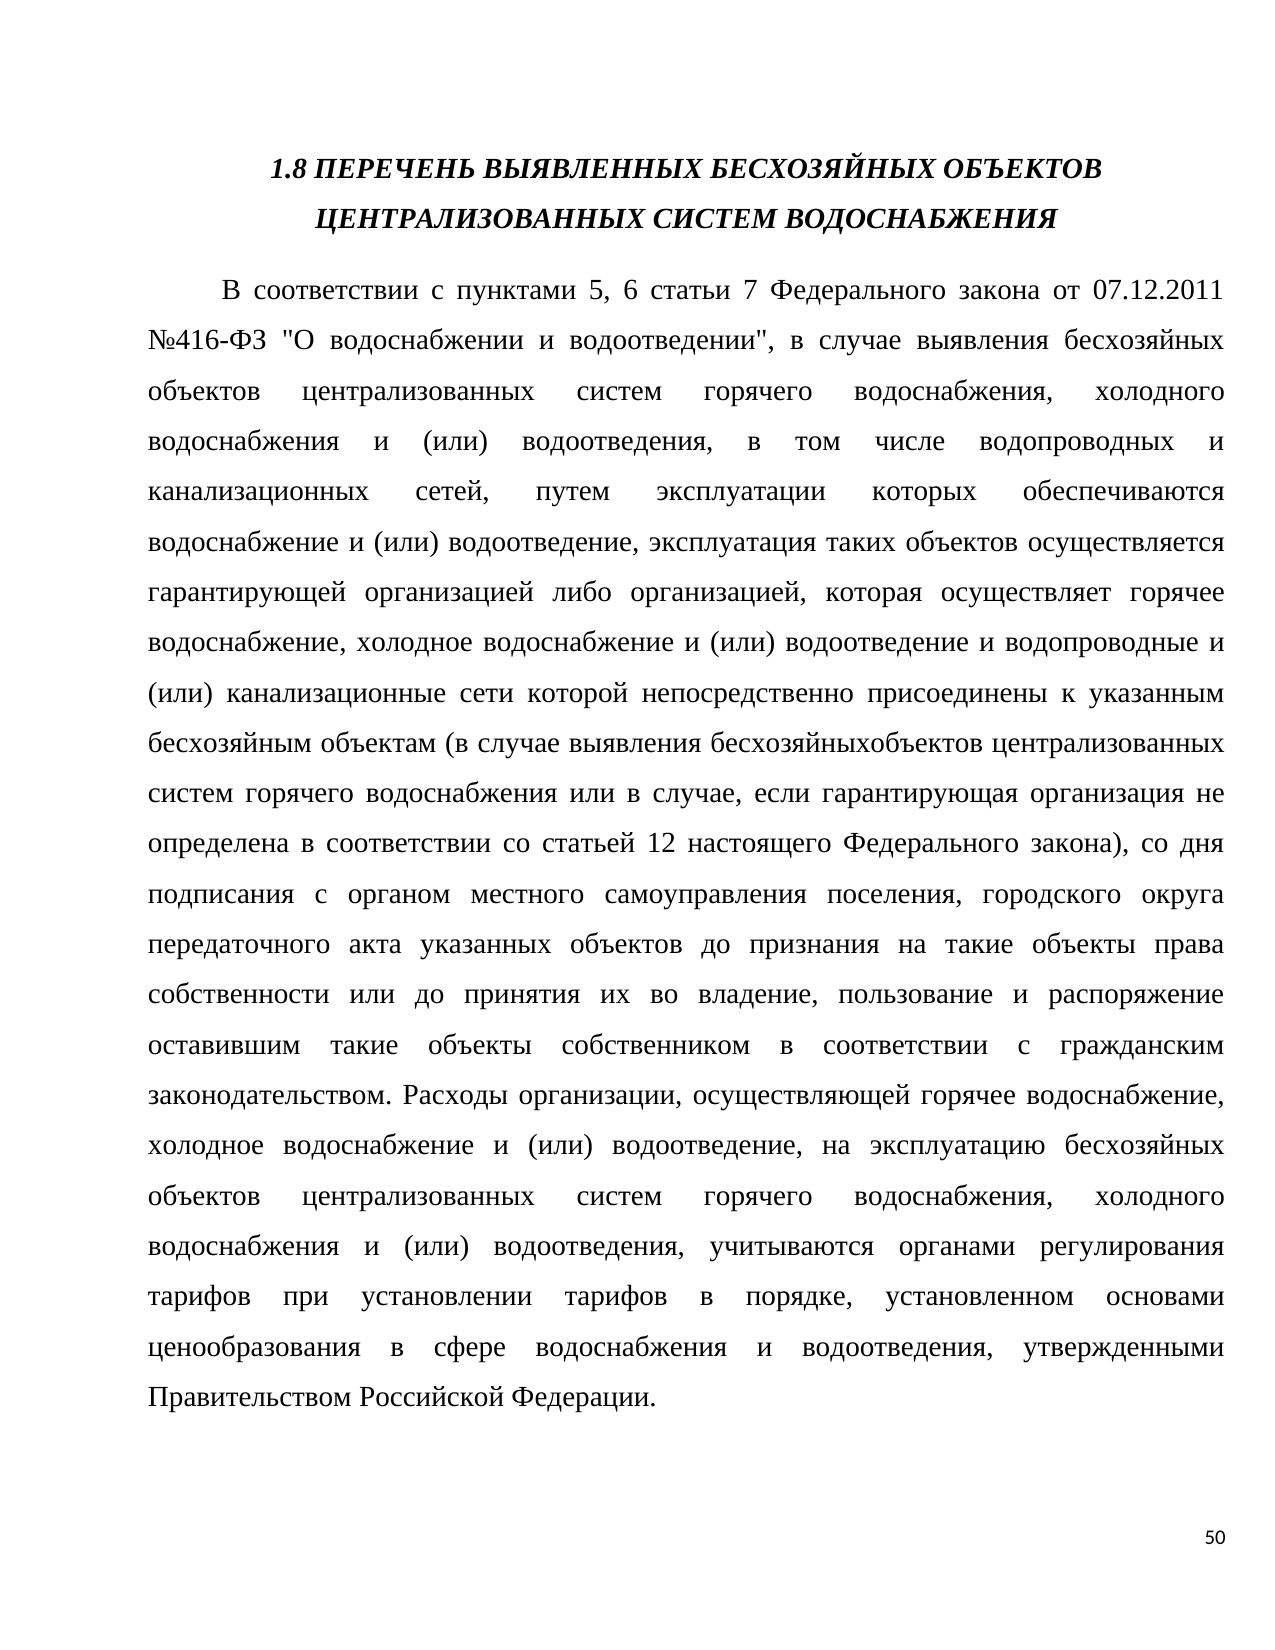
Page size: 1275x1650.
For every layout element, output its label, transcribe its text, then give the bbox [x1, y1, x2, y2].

subtitle 1.8 ПЕРЕЧЕНЬ ВЫЯВЛЕННЫХ БЕСХОЗЯЙНЫХ ОБЪЕКТОВ ЦЕНТРАЛИЗОВАННЫХ СИСТЕМ ВОДОСНАБЖЕНИЯ [148, 151, 1225, 234]
text В соответствии с пунктами 5, 6 статьи 7 Федерального закона от 07.12.2011 №416-ФЗ "О водоснабжении и водоотведении", в случае выявления бесхозяйных объектов централизованных систем горячего водоснабжения, холодного водоснабжения и (или) водоотведения, в том числе водопроводных и канализационных сетей, путем эксплуатации которых обеспечиваются водоснабжение и (или) водоотведение, эксплуатация таких объектов осуществляется гарантирующей организацией либо организацией, которая осуществляет горячее водоснабжение, холодное водоснабжение и (или) водоотведение и водопроводные и (или) канализационные сети которой непосредственно присоединены к указанным бесхозяйным объектам (в случае выявления бесхозяйныхобъектов централизованных систем горячего водоснабжения или в случае, если гарантирующая организация не определена в соответствии со статьей 12 настоящего Федерального закона), со дня подписания с органом местного самоуправления поселения, городского округа передаточного акта указанных объектов до признания на такие объекты права собственности или до принятия их во владение, пользование и распоряжение оставившим такие объекты собственником в соответствии с гражданским законодательством. Расходы организации, осуществляющей горячее водоснабжение, холодное водоснабжение и (или) водоотведение, на эксплуатацию бесхозяйных объектов централизованных систем горячего водоснабжения, холодного водоснабжения и (или) водоотведения, учитываются органами регулирования тарифов при установлении тарифов в порядке, установленном основами ценообразования в сфере водоснабжения и водоотведения, утвержденными Правительством Российской Федерации. [148, 272, 1225, 1413]
